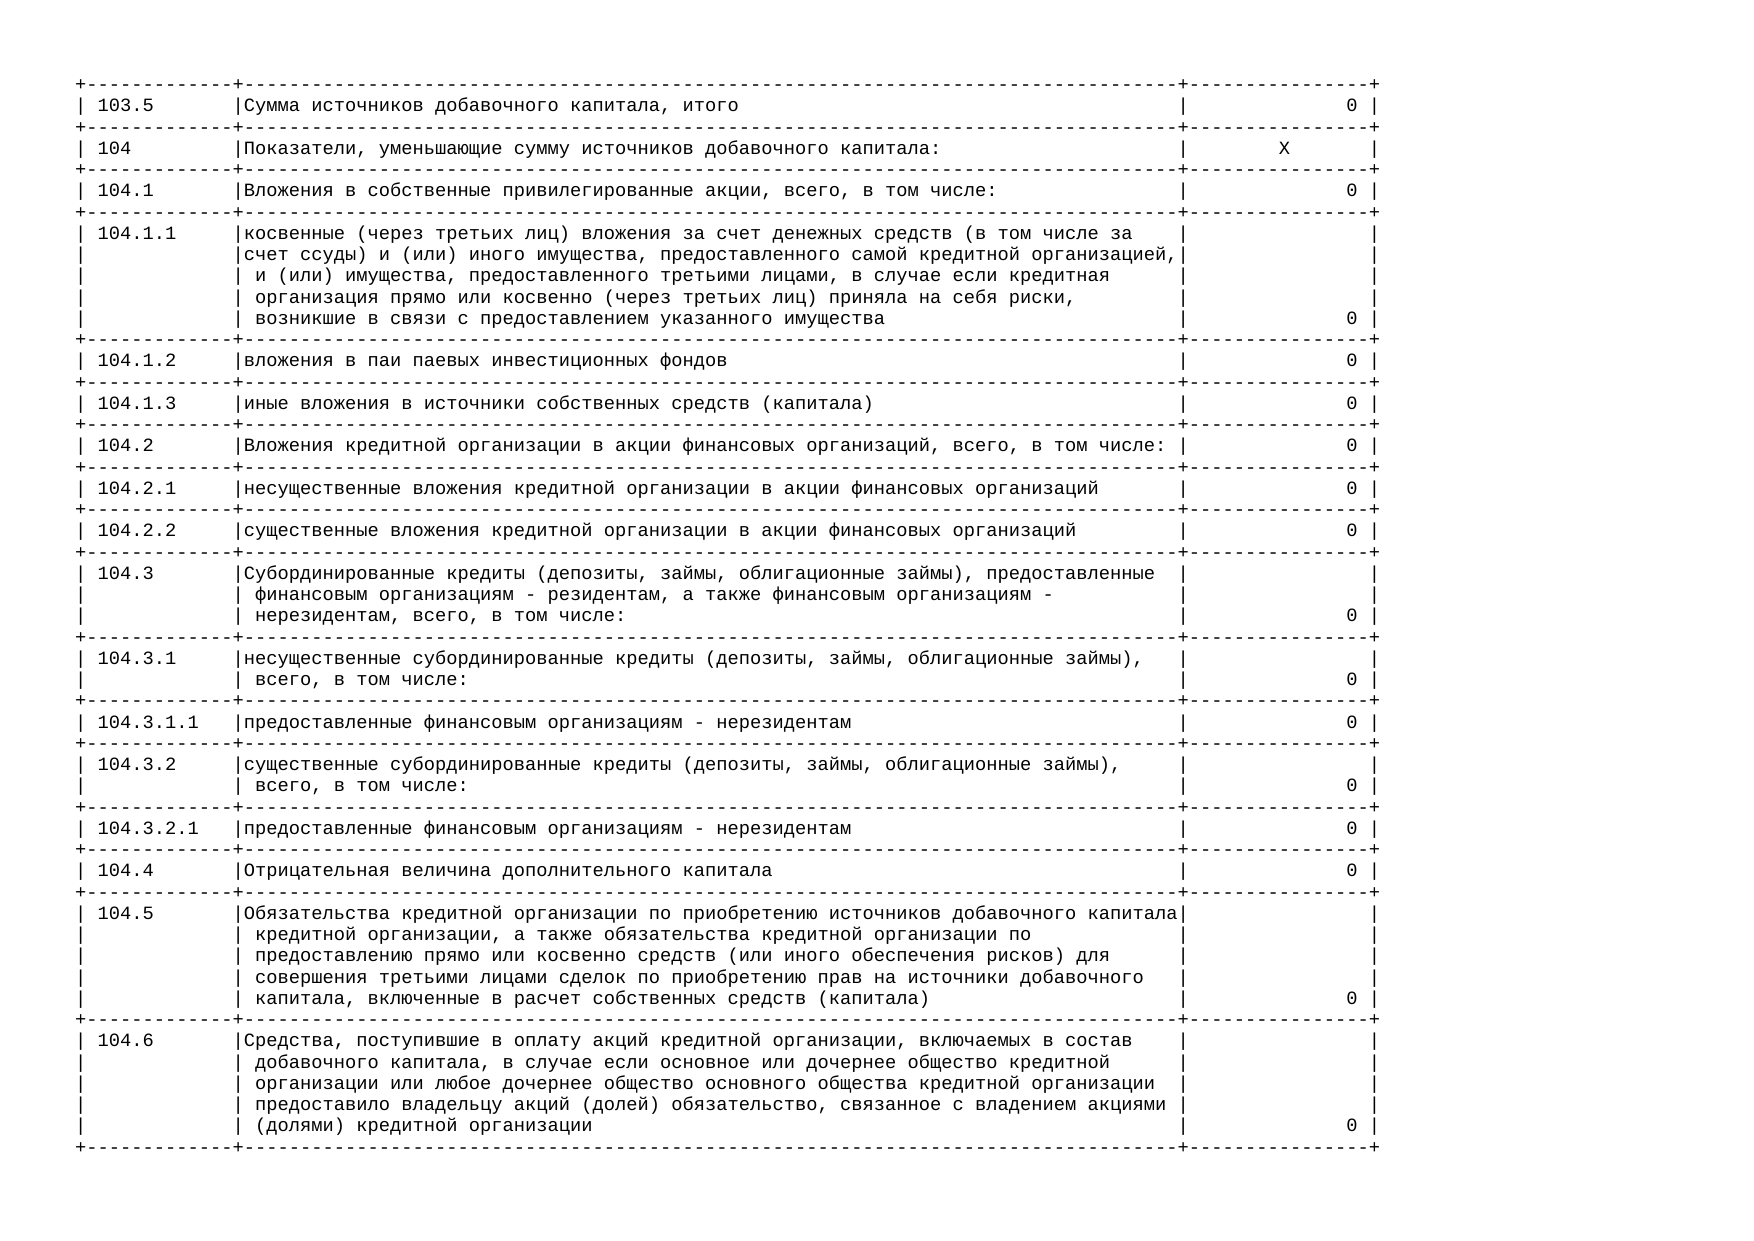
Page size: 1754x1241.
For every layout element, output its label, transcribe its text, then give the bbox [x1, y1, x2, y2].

text | 104.2.1 |несущественные вложения кредитной организации в акции финансовых организаций | 0 | [75, 479, 1679, 500]
text | | предоставило владельцу акций (долей) обязательство, связанное с владением акциями | | [75, 1095, 1679, 1116]
text | | и (или) имущества, предоставленного третьими лицами, в случае если кредитная | | [75, 266, 1679, 287]
text +-------------+-----------------------------------------------------------------------------------+----------------+ [75, 882, 1679, 904]
text | 104.3.2.1 |предоставленные финансовым организациям - нерезидентам | 0 | [75, 819, 1679, 840]
text | | совершения третьими лицами сделок по приобретению прав на источники добавочного | | [75, 967, 1679, 989]
text | | всего, в том числе: | 0 | [75, 670, 1679, 691]
text | | (долями) кредитной организации | 0 | [75, 1116, 1679, 1137]
text +-------------+-----------------------------------------------------------------------------------+----------------+ [75, 202, 1679, 224]
text +-------------+-----------------------------------------------------------------------------------+----------------+ [75, 372, 1679, 394]
text | | предоставлению прямо или косвенно средств (или иного обеспечения рисков) для | | [75, 946, 1679, 967]
text | 104.2.2 |существенные вложения кредитной организации в акции финансовых организаций | 0 | [75, 521, 1679, 542]
text | 104 |Показатели, уменьшающие сумму источников добавочного капитала: | Х | [75, 139, 1679, 160]
text | 104.1.2 |вложения в паи паевых инвестиционных фондов | 0 | [75, 351, 1679, 372]
text | 104.5 |Обязательства кредитной организации по приобретению источников добавочного капитала| | [75, 904, 1679, 925]
text +-------------+-----------------------------------------------------------------------------------+----------------+ [75, 797, 1679, 819]
text +-------------+-----------------------------------------------------------------------------------+----------------+ [75, 691, 1679, 712]
text +-------------+-----------------------------------------------------------------------------------+----------------+ [75, 160, 1679, 181]
text | | кредитной организации, а также обязательства кредитной организации по | | [75, 925, 1679, 946]
text +-------------+-----------------------------------------------------------------------------------+----------------+ [75, 542, 1679, 564]
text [75, 117, 1679, 139]
text | 104.1 |Вложения в собственные привилегированные акции, всего, в том числе: | 0 | [75, 181, 1679, 202]
text | | нерезидентам, всего, в том числе: | 0 | [75, 606, 1679, 627]
text +-------------+-----------------------------------------------------------------------------------+----------------+ [75, 840, 1679, 861]
text | 104.2 |Вложения кредитной организации в акции финансовых организаций, всего, в том числе: | 0 | [75, 436, 1679, 457]
text | | возникшие в связи с предоставлением указанного имущества | 0 | [75, 309, 1679, 330]
text | | организации или любое дочернее общество основного общества кредитной организации | | [75, 1074, 1679, 1095]
text | 104.3 |Субординированные кредиты (депозиты, займы, облигационные займы), предоставленные | | [75, 564, 1679, 585]
text | |счет ссуды) и (или) иного имущества, предоставленного самой кредитной организацией,| | [75, 245, 1679, 266]
text | 104.3.2 |существенные субординированные кредиты (депозиты, займы, облигационные займы), | | [75, 755, 1679, 776]
text | | финансовым организациям - резидентам, а также финансовым организациям - | | [75, 585, 1679, 606]
text | | добавочного капитала, в случае если основное или дочернее общество кредитной | | [75, 1052, 1679, 1074]
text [75, 1137, 1679, 1159]
text +-------------+-----------------------------------------------------------------------------------+----------------+ [75, 457, 1679, 479]
text | 104.4 |Отрицательная величина дополнительного капитала | 0 | [75, 861, 1679, 882]
text +-------------+-----------------------------------------------------------------------------------+----------------+ [75, 1010, 1679, 1031]
text | | организация прямо или косвенно (через третьих лиц) приняла на себя риски, | | [75, 287, 1679, 309]
text | 104.1.1 |косвенные (через третьих лиц) вложения за счет денежных средств (в том числе за | | [75, 224, 1679, 245]
text | 104.1.3 |иные вложения в источники собственных средств (капитала) | 0 | [75, 394, 1679, 415]
text | 104.6 |Средства, поступившие в оплату акций кредитной организации, включаемых в состав | | [75, 1031, 1679, 1052]
text +-------------+-----------------------------------------------------------------------------------+----------------+ [75, 330, 1679, 351]
text +-------------+-----------------------------------------------------------------------------------+----------------+ [75, 500, 1679, 521]
text | | капитала, включенные в расчет собственных средств (капитала) | 0 | [75, 989, 1679, 1010]
text | | всего, в том числе: | 0 | [75, 776, 1679, 797]
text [75, 75, 1679, 96]
text | 104.3.1.1 |предоставленные финансовым организациям - нерезидентам | 0 | [75, 712, 1679, 734]
text | 103.5 |Сумма источников добавочного капитала, итого | 0 | [75, 96, 1679, 117]
text +-------------+-----------------------------------------------------------------------------------+----------------+ [75, 415, 1679, 436]
text | 104.3.1 |несущественные субординированные кредиты (депозиты, займы, облигационные займы), | | [75, 649, 1679, 670]
text +-------------+-----------------------------------------------------------------------------------+----------------+ [75, 627, 1679, 649]
text +-------------+-----------------------------------------------------------------------------------+----------------+ [75, 734, 1679, 755]
